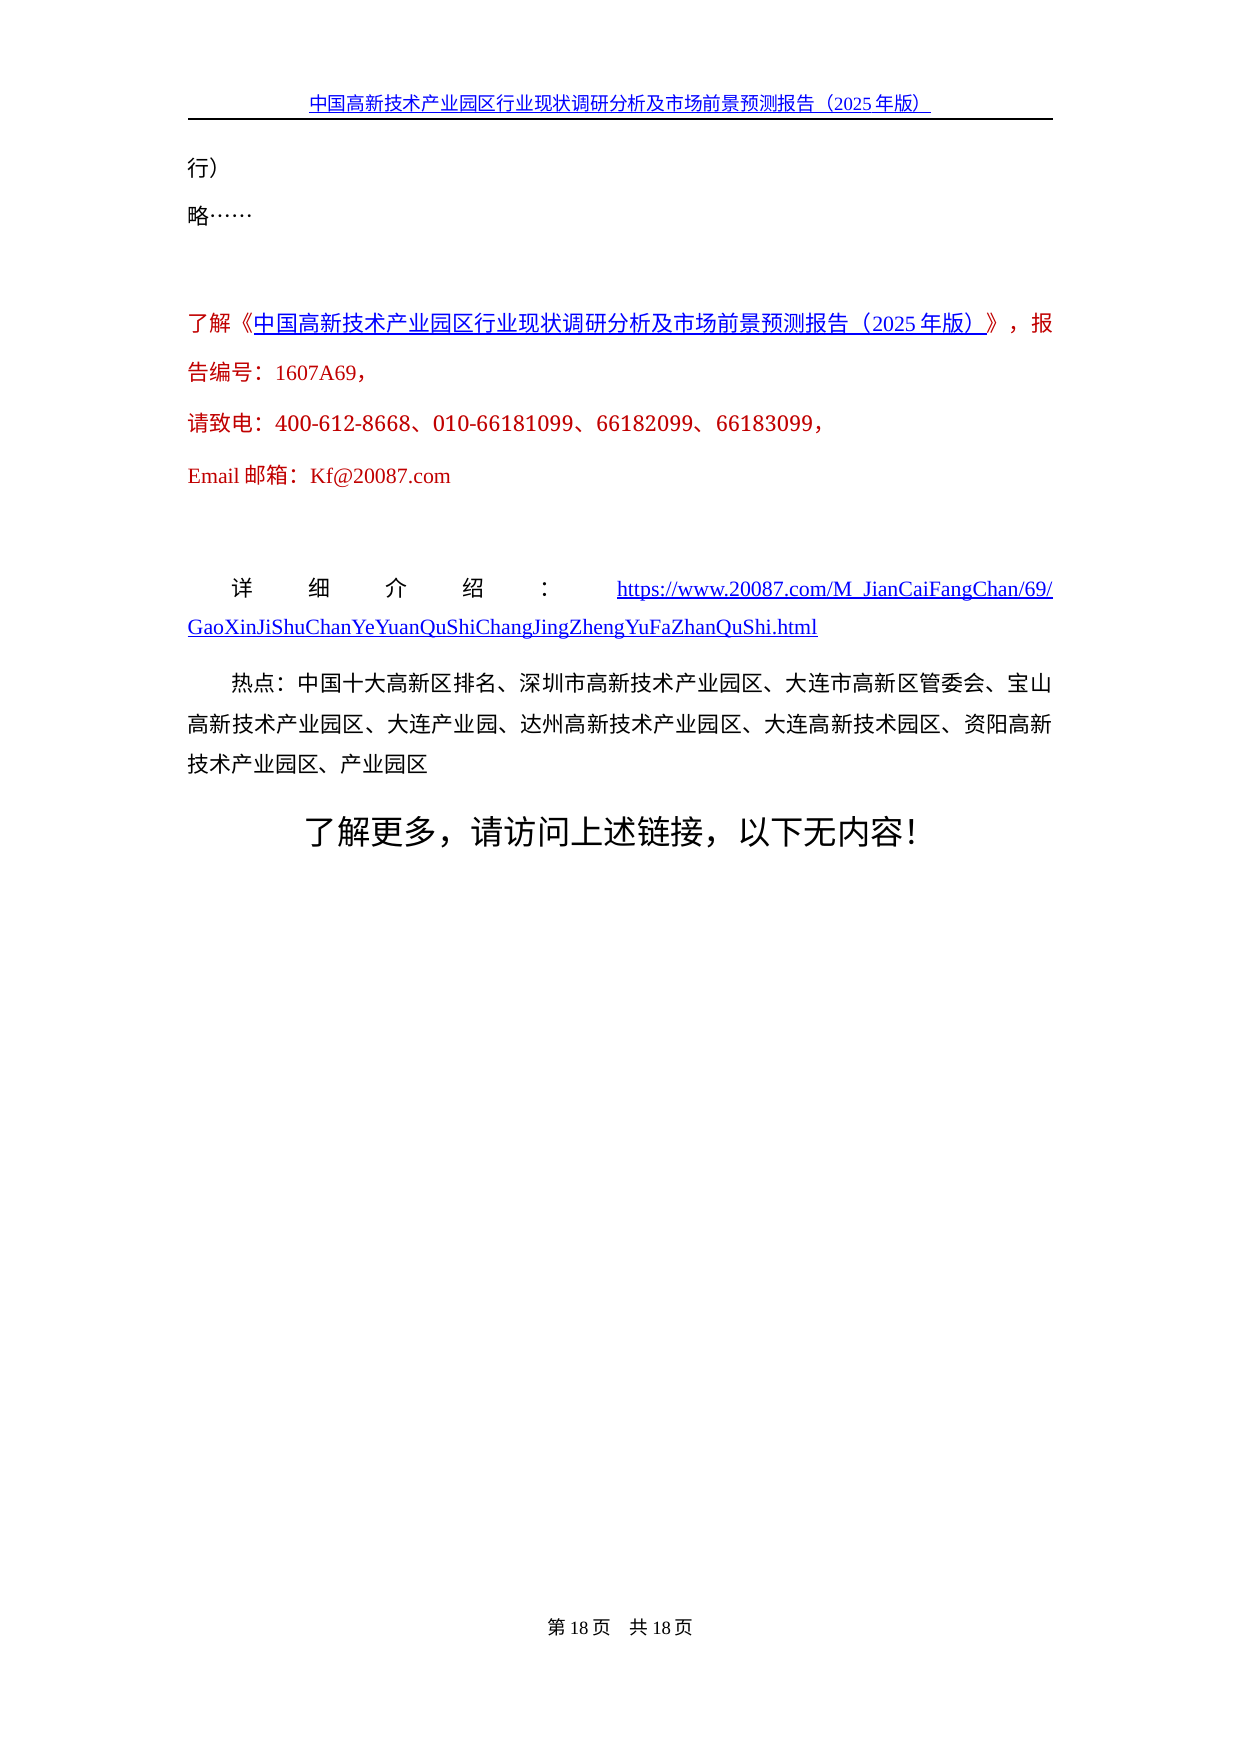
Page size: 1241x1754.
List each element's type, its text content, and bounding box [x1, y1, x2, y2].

text 热点：中国十大高新区排名、深圳市高新技术产业园区、大连市高新区管委会、宝山高新技术产业园区、大连产业园、达州高新技术产业园区、大连高新技术园区、资阳高新技术产业园区、产业园区 [187, 666, 1053, 779]
text 请致电：400-612-8668、010-66181099、66182099、66183099， [187, 406, 1053, 438]
text Email邮箱：Kf@20087.com [187, 457, 1053, 490]
text 详细介绍：https://www.20087.com/M_JianCaiFangChan/69/GaoXinJiShuChanYeYuanQuShiChangJingZhengYuFaZhanQuShi.html [187, 570, 1053, 643]
text 了解《中国高新技术产业园区行业现状调研分析及市场前景预测报告（2025年版）》，报告编号：1607A69， [187, 305, 1053, 387]
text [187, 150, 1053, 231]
title 了解更多，请访问上述链接，以下无内容！ [187, 797, 1053, 862]
